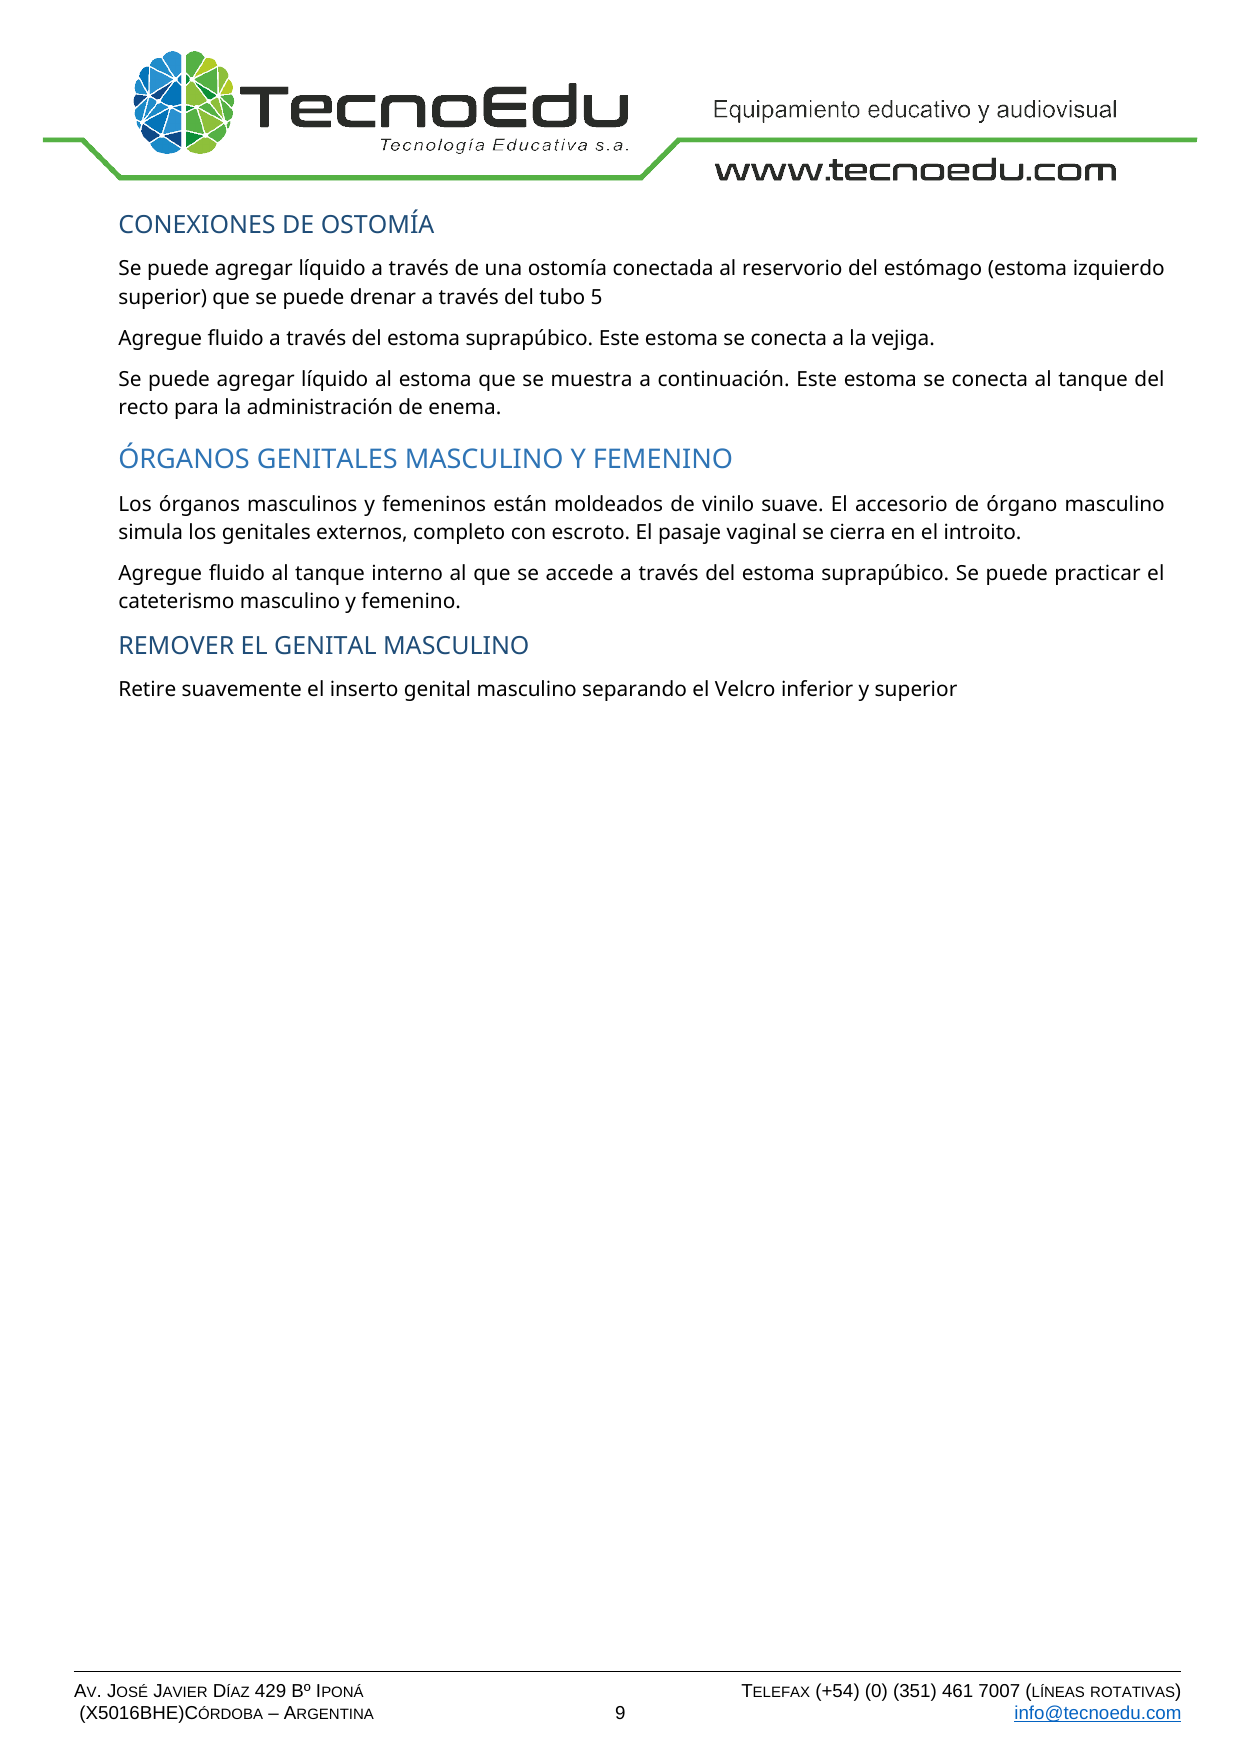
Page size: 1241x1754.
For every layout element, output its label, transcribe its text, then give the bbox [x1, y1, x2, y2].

text Retire suavemente el inserto genital masculino separando el Velcro inferior y superior [118, 674, 1166, 702]
text Se puede agregar líquido a través de una ostomía conectada al reservorio del estómago (estoma izquierdo superior) que se puede drenar a través del tubo 5 [118, 253, 1166, 310]
text Los órganos masculinos y femeninos están moldeados de vinilo suave. El accesorio de órgano masculino simula los genitales externos, completo con escroto. El pasaje vaginal se cierra en el introito. [118, 489, 1166, 546]
text Agregue fluido a través del estoma suprapúbico. Este estoma se conecta a la vejiga. [118, 323, 1166, 351]
picture [42, 51, 1198, 181]
text Se puede agregar líquido al estoma que se muestra a continuación. Este estoma se conecta al tanque del recto para la administración de enema. [118, 364, 1166, 421]
text Agregue fluido al tanque interno al que se accede a través del estoma suprapúbico. Se puede practicar el cateterismo masculino y femenino. [118, 558, 1166, 615]
subtitle CONEXIONES DE OSTOMÍA [118, 207, 1166, 241]
subtitle REMOVER EL GENITAL MASCULINO [118, 627, 1166, 661]
subtitle ÓRGANOS GENITALES MASCULINO Y FEMENINO [118, 439, 1166, 476]
